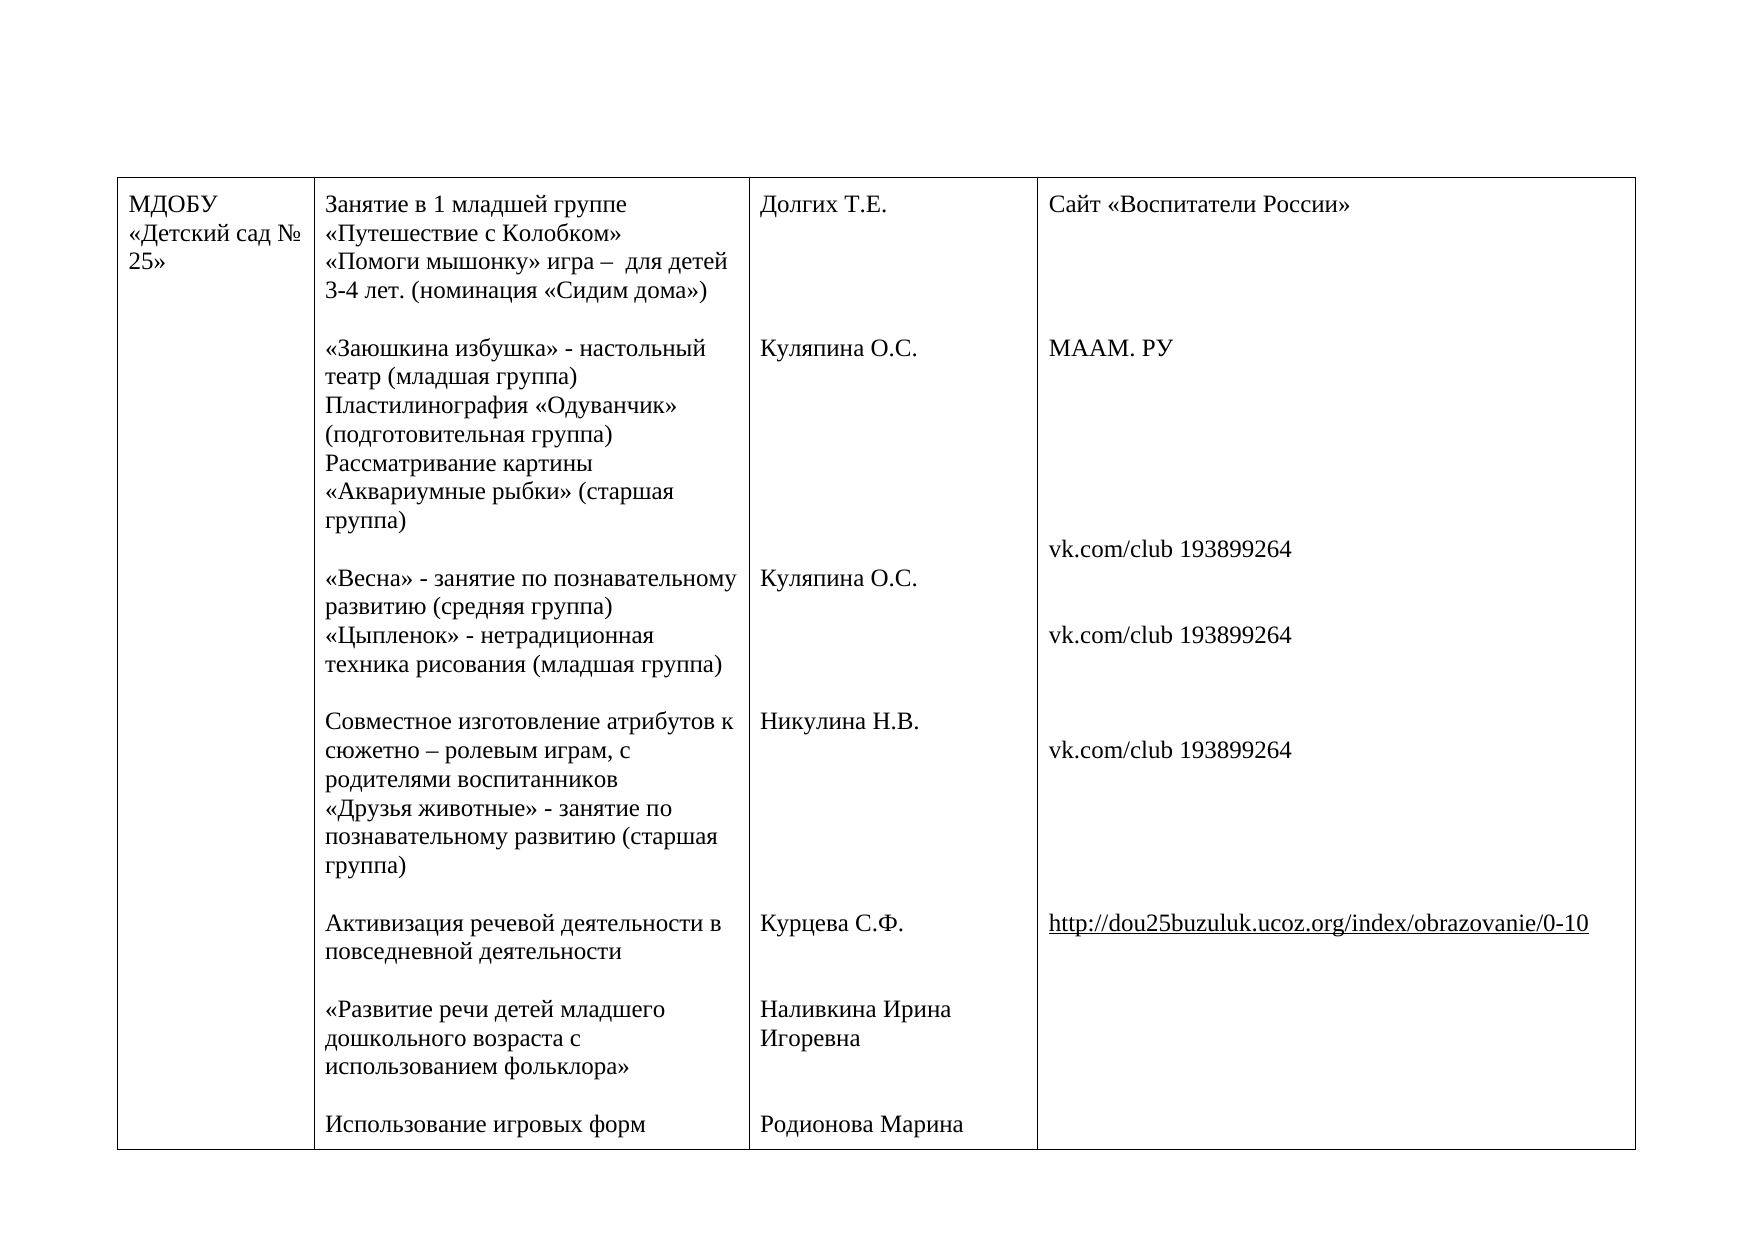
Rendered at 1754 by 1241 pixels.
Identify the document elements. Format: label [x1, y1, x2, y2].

table_cell [315, 178, 749, 1148]
table_cell [750, 178, 1037, 1148]
table_cell [118, 178, 314, 1148]
table_cell [1038, 178, 1635, 1148]
